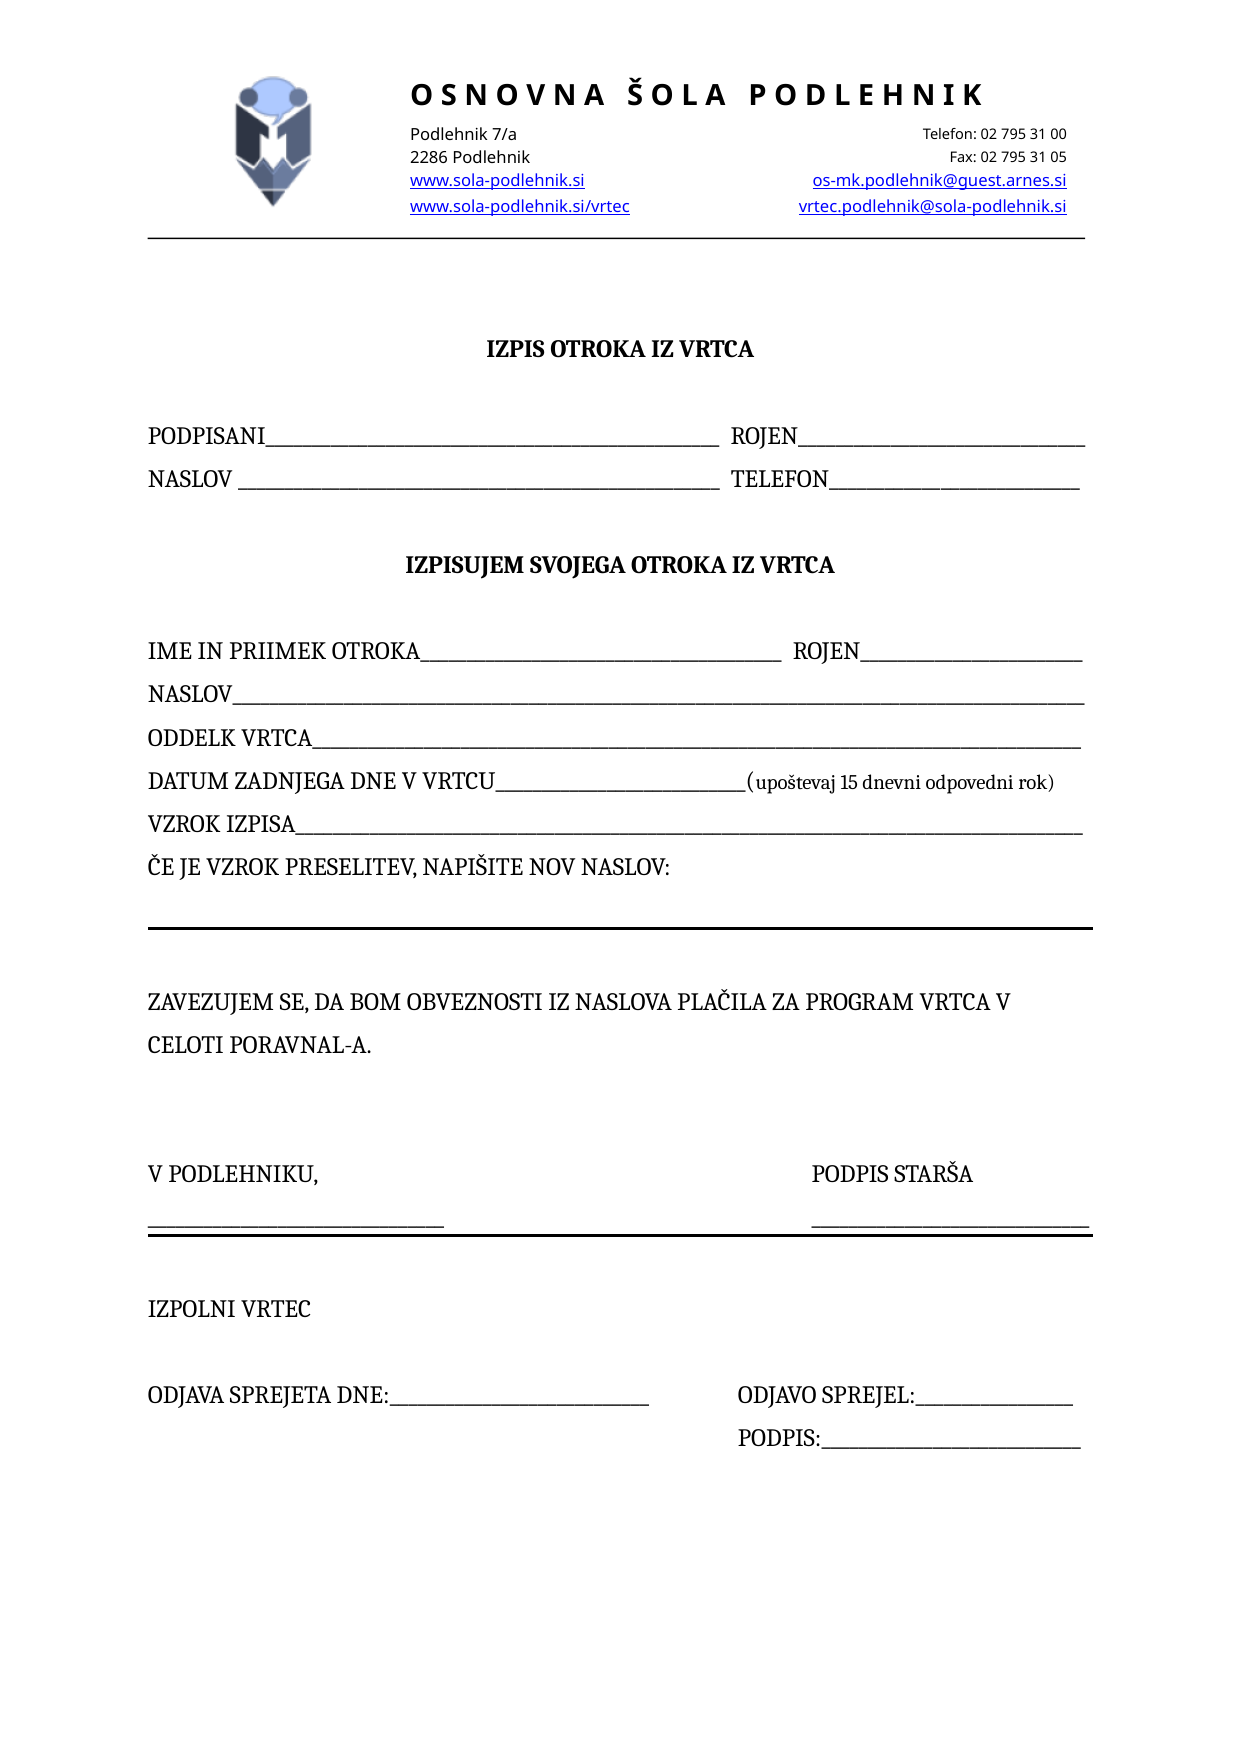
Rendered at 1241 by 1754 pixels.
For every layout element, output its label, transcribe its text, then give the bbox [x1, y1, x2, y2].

text IZPISUJEM SVOJEGA OTROKA IZ VRTCA [148, 551, 1093, 580]
text NASLOV____________________________________________________________________________________________ [148, 680, 1093, 709]
text ČE JE VZROK PRESELITEV, NAPIŠITE NOV NASLOV: [148, 853, 1093, 882]
text IZPIS OTROKA IZ VRTCA [148, 335, 1093, 364]
text VZROK IZPISA_____________________________________________________________________________________ [148, 810, 1093, 838]
text NASLOV ____________________________________________________ TELEFON___________________________ [148, 465, 1093, 493]
text ODJAVA SPREJETA DNE:____________________________ ODJAVO SPREJEL:_________________ [148, 1381, 1093, 1409]
text ________________________________ ______________________________ [148, 1203, 1093, 1234]
text DATUM ZADNJEGA DNE V VRTCU___________________________(upoštevaj 15 dnevni odpovedni rok) [148, 767, 1093, 795]
text IZPOLNI VRTEC [148, 1294, 1093, 1323]
text ZAVEZUJEM SE, DA BOM OBVEZNOSTI IZ NASLOVA PLAČILA ZA PROGRAM VRTCA V CELOTI PORAVNAL-A. [148, 987, 1093, 1059]
text ODDELK VRTCA___________________________________________________________________________________ [148, 723, 1093, 752]
text PODPISANI_________________________________________________ ROJEN_______________________________ [148, 422, 1093, 450]
text PODPIS:____________________________ [148, 1424, 1093, 1453]
text IME IN PRIIMEK OTROKA_______________________________________ ROJEN________________________ [148, 637, 1093, 666]
text V PODLEHNIKU, PODPIS STARŠA [148, 1160, 1093, 1189]
